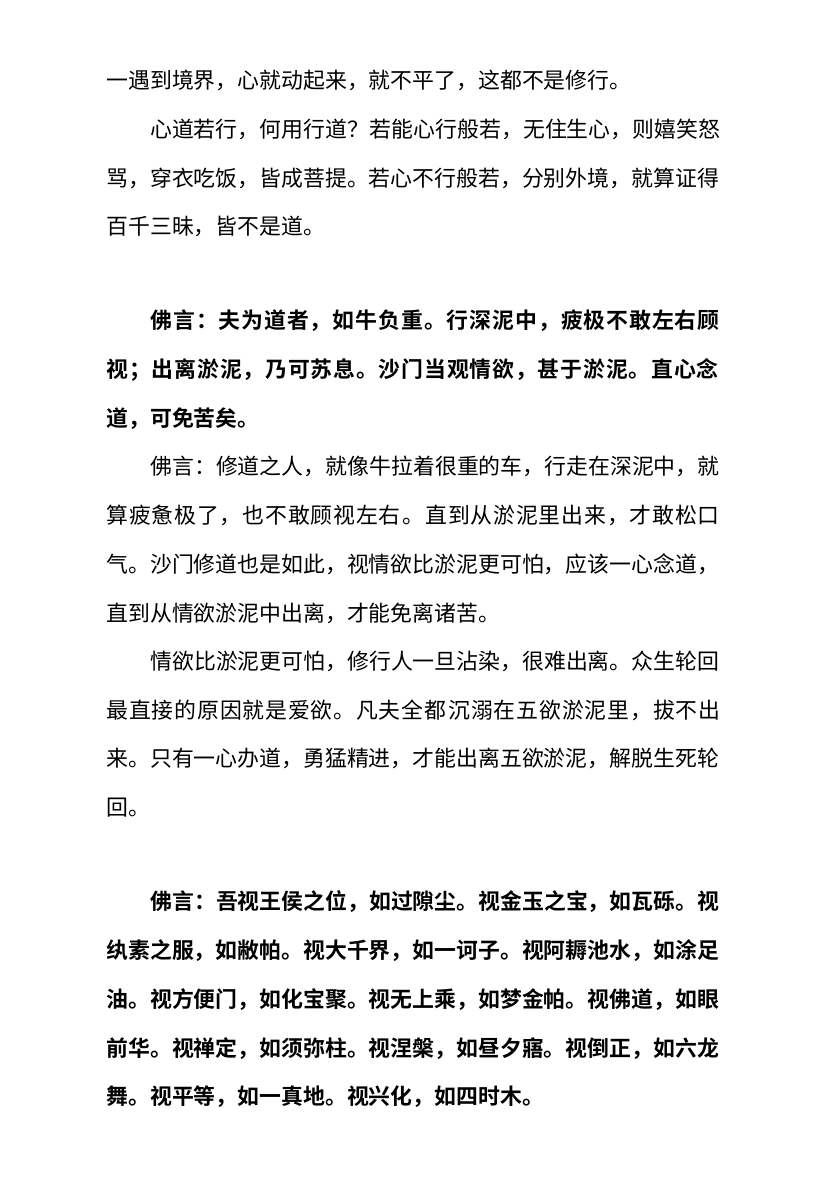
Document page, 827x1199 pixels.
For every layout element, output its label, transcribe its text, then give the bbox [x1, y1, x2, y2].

text 心道若行，何用行道？若能心行般若，无住生心，则嬉笑怒骂，穿衣吃饭，皆成菩提。若心不行般若，分别外境，就算证得百千三昧，皆不是道。 [106, 111, 721, 241]
text 佛言：吾视王侯之位，如过隙尘。视金玉之宝，如瓦砾。视纨素之服，如敝帕。视大千界，如一诃子。视阿耨池水，如涂足油。视方便门，如化宝聚。视无上乘，如梦金帕。视佛道，如眼前华。视禅定，如须弥柱。视涅槃，如昼夕寤。视倒正，如六龙舞。视平等，如一真地。视兴化，如四时木。 [106, 884, 721, 1111]
text 佛言：夫为道者，如牛负重。行深泥中，疲极不敢左右顾视；出离淤泥，乃可苏息。沙门当观情欲，甚于淤泥。直心念道，可免苦矣。 [106, 303, 721, 433]
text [106, 63, 721, 96]
text 情欲比淤泥更可怕，修行人一旦沾染，很难出离。众生轮回最直接的原因就是爱欲。凡夫全都沉溺在五欲淤泥里，拔不出来。只有一心办道，勇猛精进，才能出离五欲淤泥，解脱生死轮回。 [106, 643, 721, 822]
text 佛言：修道之人，就像牛拉着很重的车，行走在深泥中，就算疲惫极了，也不敢顾视左右。直到从淤泥里出来，才敢松口气。沙门修道也是如此，视情欲比淤泥更可怕，应该一心念道，直到从情欲淤泥中出离，才能免离诸苦。 [106, 449, 721, 628]
